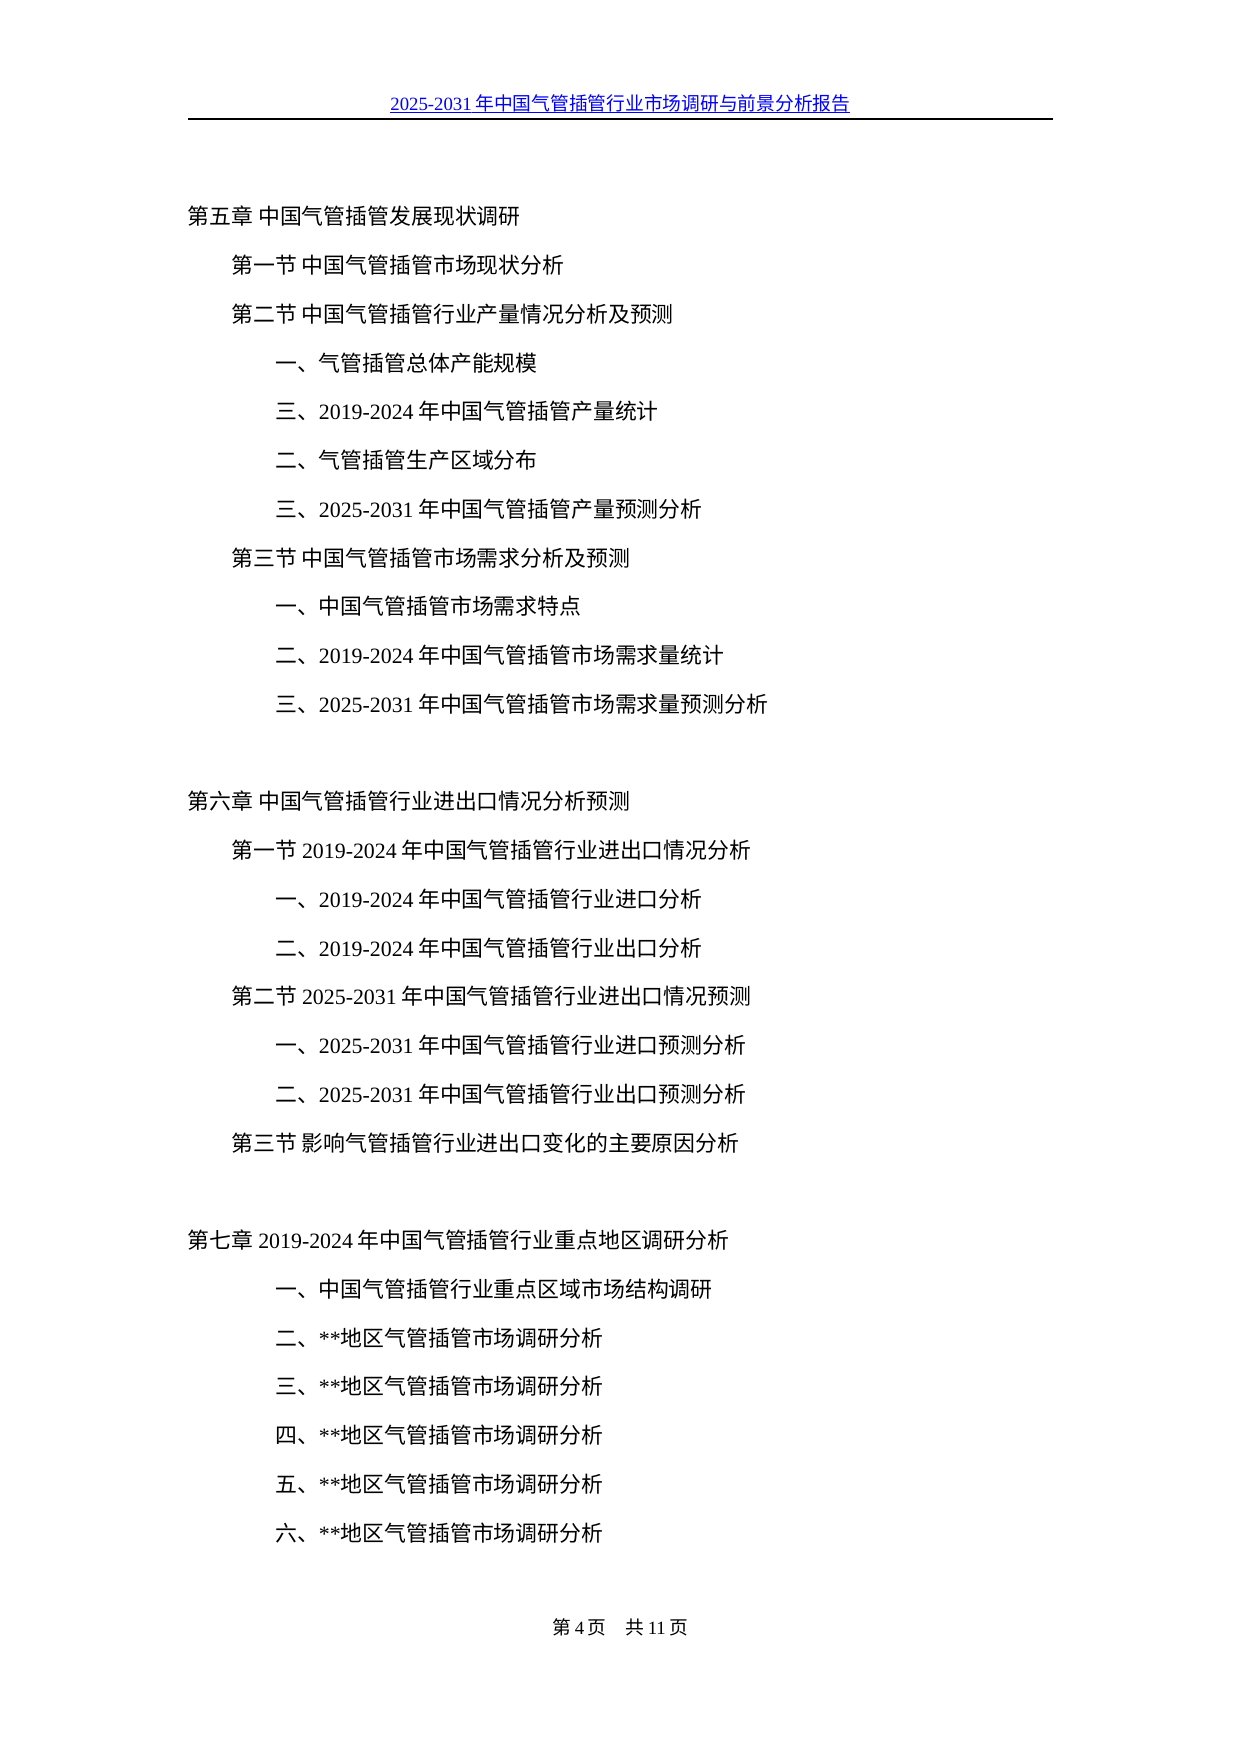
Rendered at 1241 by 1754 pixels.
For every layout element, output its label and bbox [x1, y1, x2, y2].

text [187, 150, 1053, 1548]
